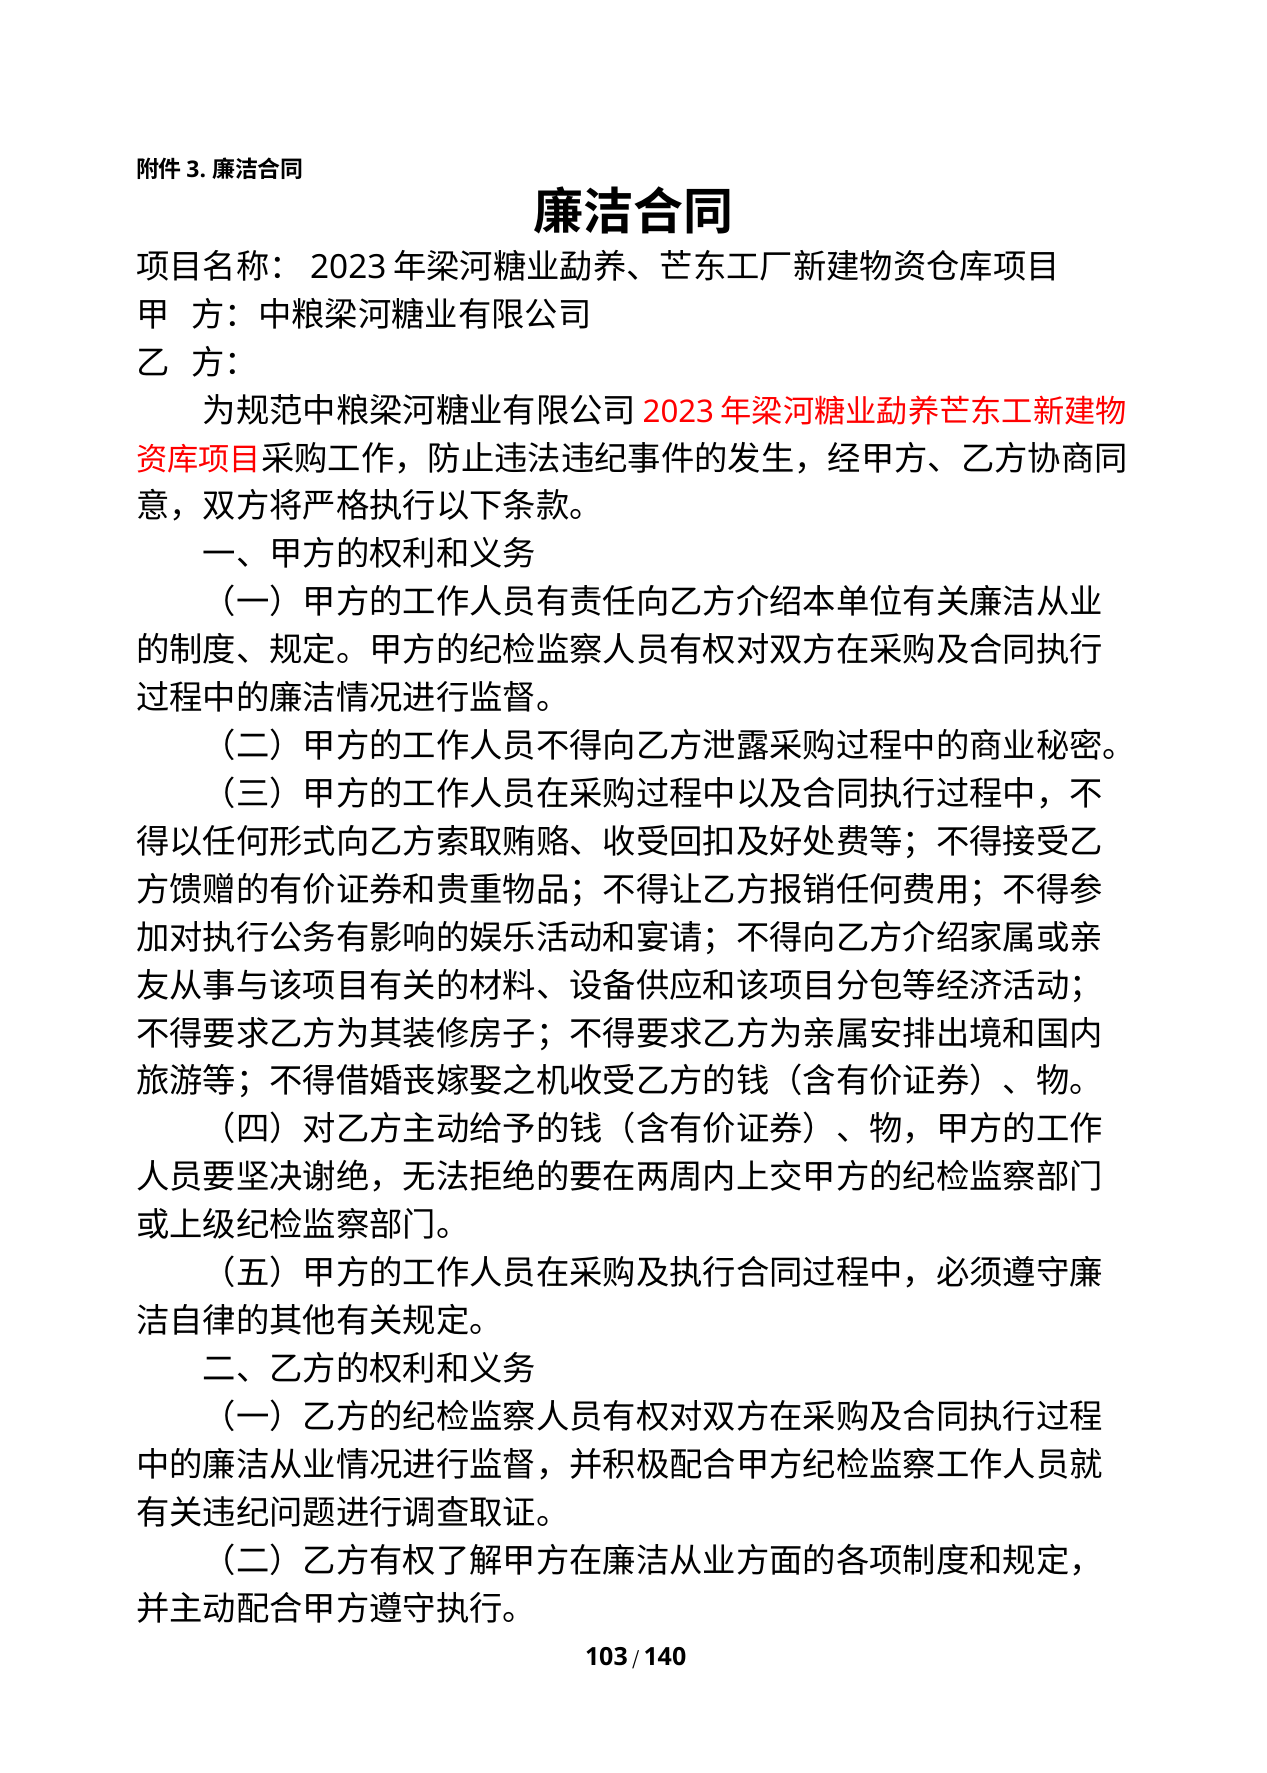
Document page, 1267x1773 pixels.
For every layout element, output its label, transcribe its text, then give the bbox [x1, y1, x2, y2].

text （四）对乙方主动给予的钱（含有价证券）、物，甲方的工作人员要坚决谢绝，无法拒绝的要在两周内上交甲方的纪检监察部门或上级纪检监察部门。 [136, 1102, 1131, 1246]
text 二、乙方的权利和义务 [136, 1342, 1131, 1390]
text 甲 方：中粮梁河糖业有限公司 [136, 288, 1131, 336]
text 附件3. 廉洁合同 [136, 136, 1131, 188]
text （一）甲方的工作人员有责任向乙方介绍本单位有关廉洁从业的制度、规定。甲方的纪检监察人员有权对双方在采购及合同执行过程中的廉洁情况进行监督。 [136, 575, 1131, 719]
text （一）乙方的纪检监察人员有权对双方在采购及合同执行过程中的廉洁从业情况进行监督，并积极配合甲方纪检监察工作人员就有关违纪问题进行调查取证。 [136, 1390, 1131, 1534]
text （二）甲方的工作人员不得向乙方泄露采购过程中的商业秘密。 [136, 719, 1131, 767]
text 项目名称： 2023年梁河糖业勐养、芒东工厂新建物资仓库项目 [136, 240, 1131, 288]
text （二）乙方有权了解甲方在廉洁从业方面的各项制度和规定，并主动配合甲方遵守执行。 [136, 1534, 1131, 1629]
text 廉洁合同 [136, 188, 1131, 240]
text （五）甲方的工作人员在采购及执行合同过程中，必须遵守廉洁自律的其他有关规定。 [136, 1246, 1131, 1342]
text 乙 方： [136, 336, 1131, 384]
text 为规范中粮梁河糖业有限公司2023年梁河糖业勐养芒东工新建物资库项目采购工作，防止违法违纪事件的发生，经甲方、乙方协商同意，双方将严格执行以下条款。 [136, 384, 1131, 527]
text （三）甲方的工作人员在采购过程中以及合同执行过程中，不得以任何形式向乙方索取贿赂、收受回扣及好处费等；不得接受乙方馈赠的有价证券和贵重物品；不得让乙方报销任何费用；不得参加对执行公务有影响的娱乐活动和宴请；不得向乙方介绍家属或亲友从事与该项目有关的材料、设备供应和该项目分包等经济活动；不得要求乙方为其装修房子；不得要求乙方为亲属安排出境和国内旅游等；不得借婚丧嫁娶之机收受乙方的钱（含有价证券）、物。 [136, 767, 1131, 1102]
text 一、甲方的权利和义务 [136, 527, 1131, 575]
